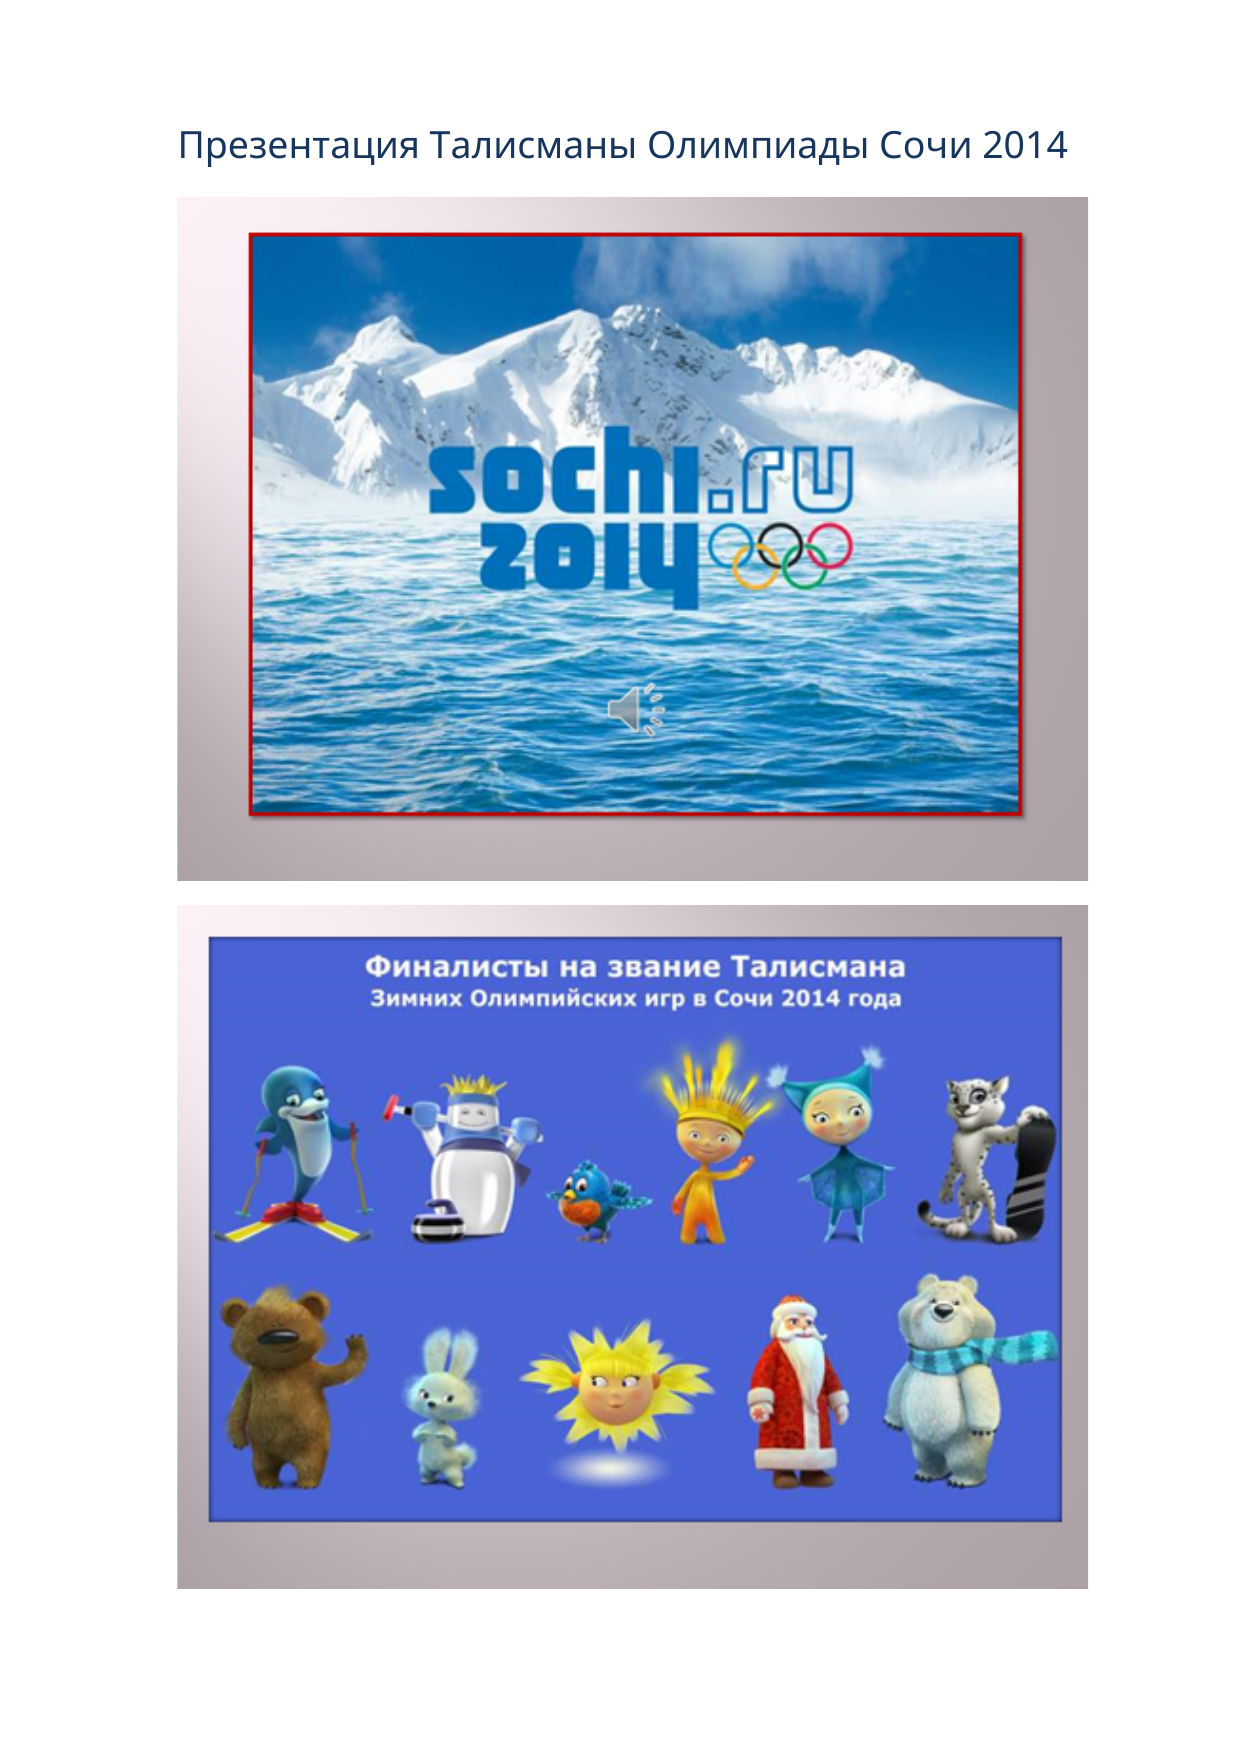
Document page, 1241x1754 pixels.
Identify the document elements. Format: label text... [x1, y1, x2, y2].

picture [177, 905, 1089, 1589]
text Презентация Талисманы Олимпиады Сочи 2014 [177, 118, 1152, 169]
picture [177, 197, 1089, 881]
